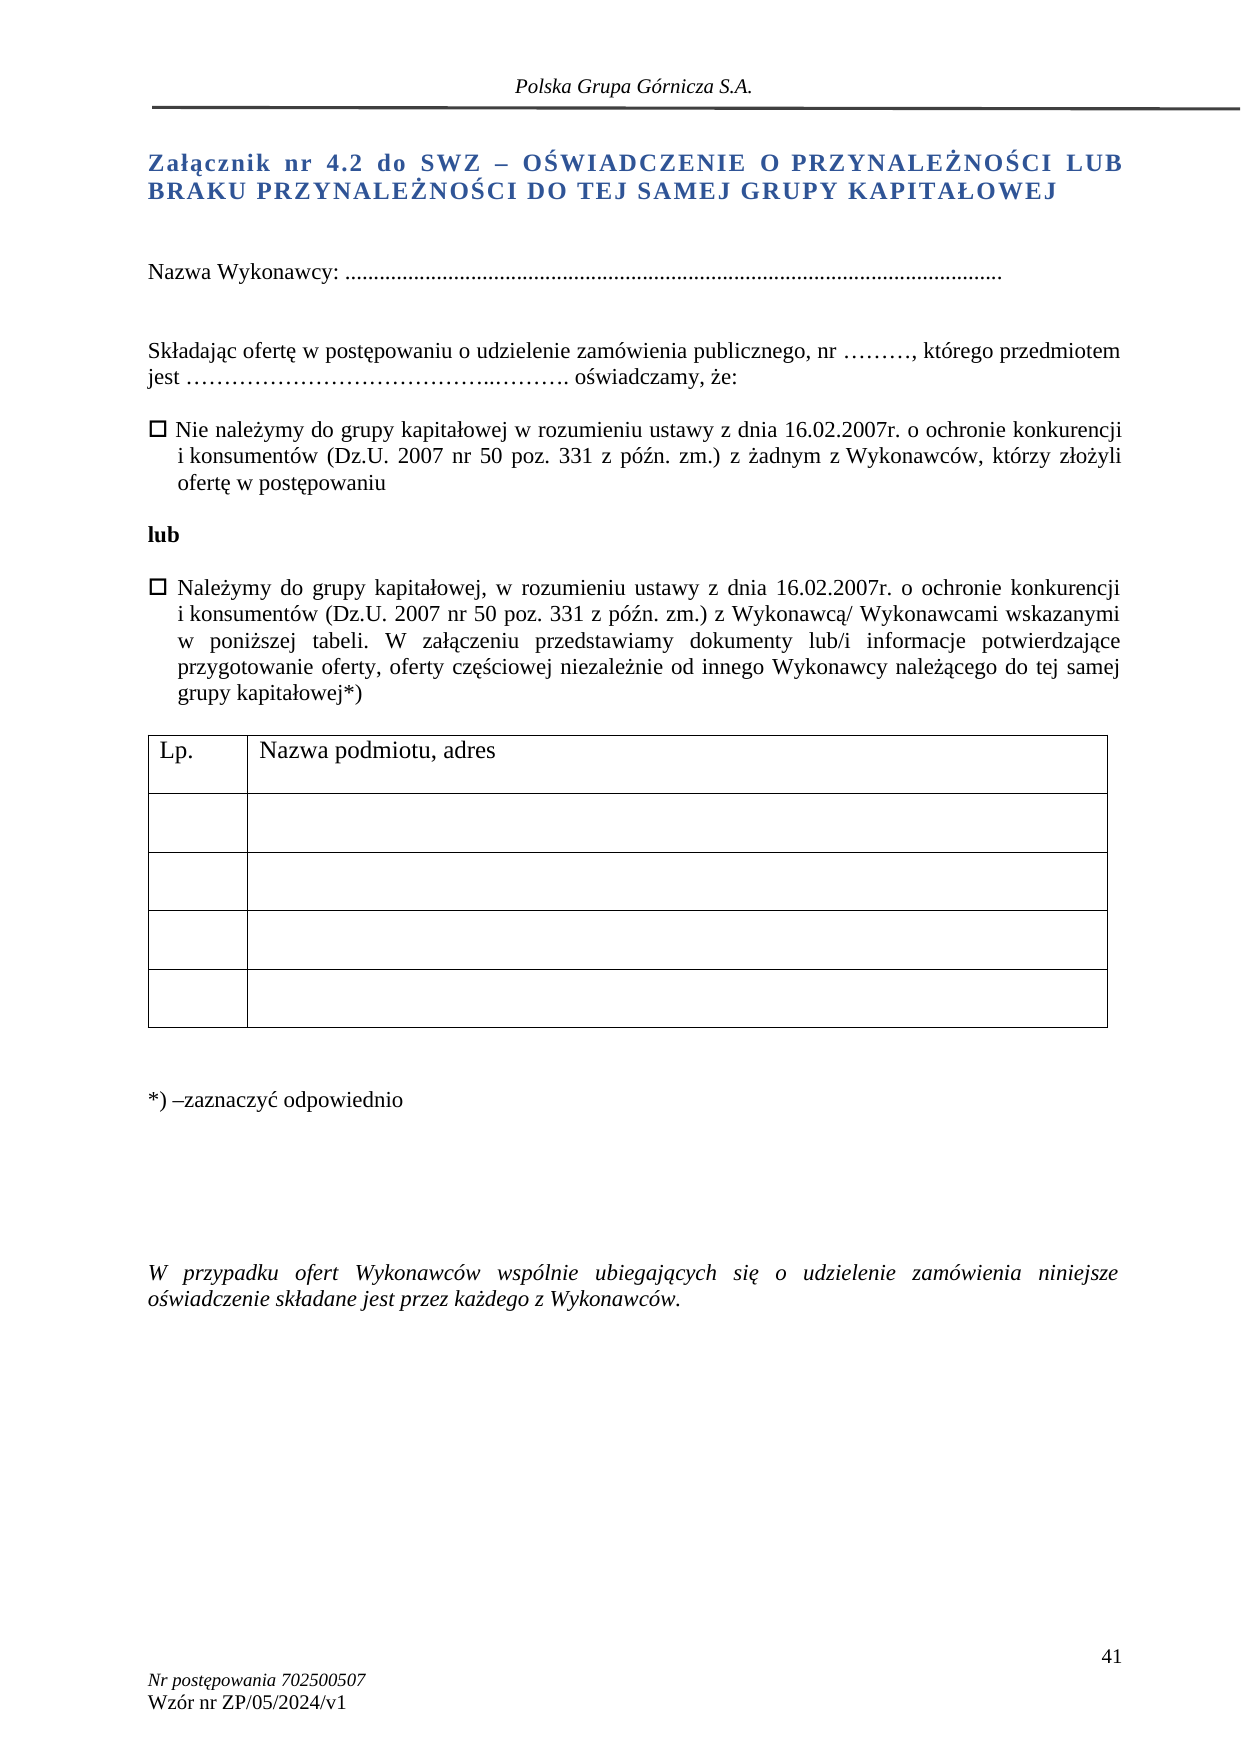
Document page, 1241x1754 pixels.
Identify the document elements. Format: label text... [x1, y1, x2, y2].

text lub [148, 521, 1122, 548]
table_cell [248, 794, 1107, 852]
text Należymy do grupy kapitałowej, w rozumieniu ustawy z dnia 16.02.2007r. o ochronie konkurencji i konsumentów (Dz.U. 2007 nr 50 poz. 331 z późn. zm.) z Wykonawcą/ Wykonawcami wskazanymi w poniższej tabeli. W załączeniu przedstawiamy dokumenty lub/i informacje potwierdzające przygotowanie oferty, oferty częściowej niezależnie od innego Wykonawcy należącego do tej samej grupy kapitałowej*) [148, 574, 1122, 706]
text Składając ofertę w postępowaniu o udzielenie zamówienia publicznego, nr ………, którego przedmiotem jest …………………………………..………. oświadczamy, że: [148, 337, 1122, 389]
table_cell [248, 911, 1107, 969]
table_cell [149, 794, 247, 852]
list Nie należymy do grupy kapitałowej w rozumieniu ustawy z dnia 16.02.2007r. o ochronie konkurencji i konsumentów (Dz.U. 2007 nr 50 poz. 331 z późn. zm.) z żadnym z Wykonawców, którzy złożyli ofertę w postępowaniu [148, 416, 1122, 495]
table_cell [149, 911, 247, 969]
table_cell [149, 853, 247, 910]
text *) –zaznaczyć odpowiednio [148, 1086, 1122, 1112]
text Załącznik nr 4.2 do SWZ – OŚWIADCZENIE O PRZYNALEŻNOŚCI LUB BRAKU PRZYNALEŻNOŚCI DO TEJ SAMEJ GRUPY KAPITAŁOWEJ [148, 148, 1122, 205]
table_cell [149, 970, 247, 1027]
table_cell [248, 853, 1107, 910]
text Nazwa Wykonawcy: ................................................................................................................... [148, 258, 1122, 284]
table_header Nazwa podmiotu, adres [248, 736, 1107, 793]
text W przypadku ofert Wykonawców wspólnie ubiegających się o udzielenie zamówienia niniejsze oświadczenie składane jest przez każdego z Wykonawców. [148, 1259, 1122, 1312]
table_cell [248, 970, 1107, 1027]
table_header Lp. [149, 736, 247, 793]
